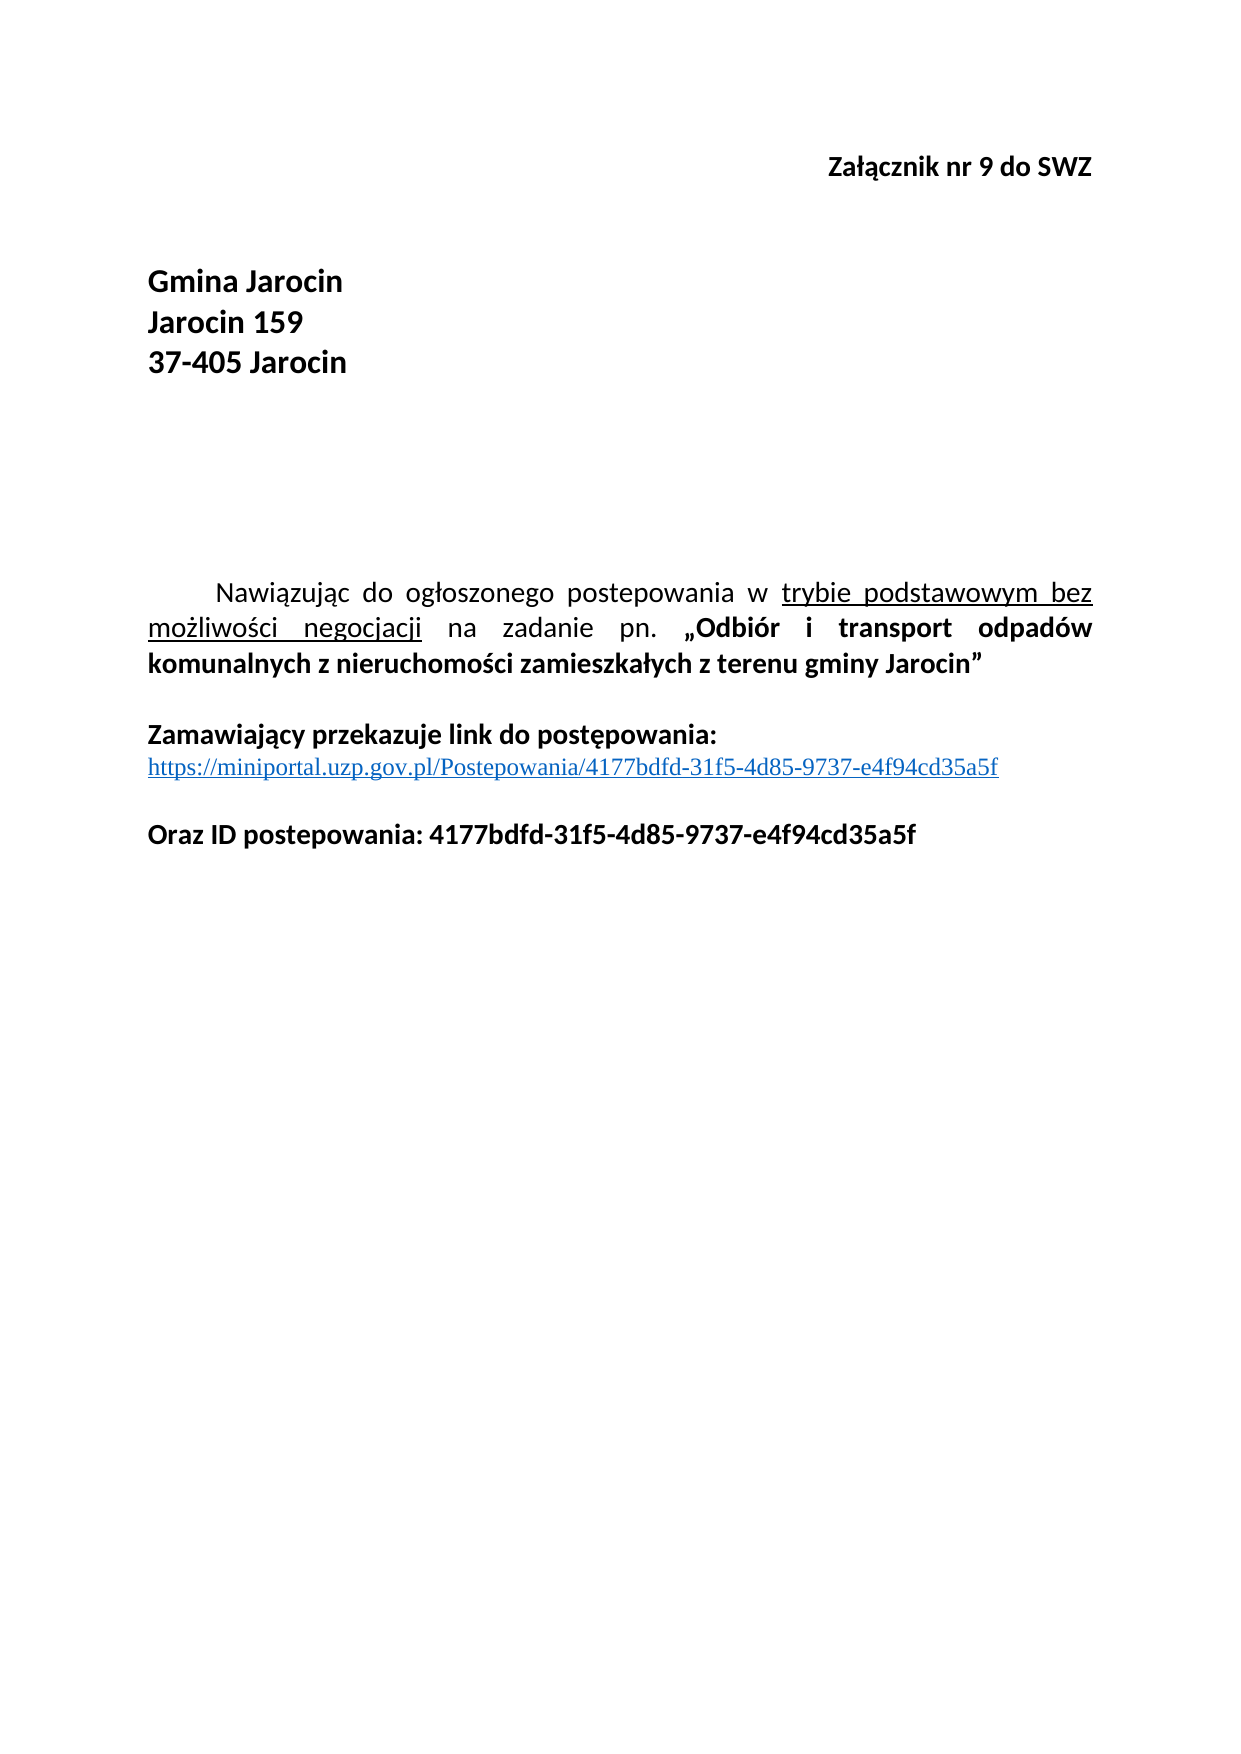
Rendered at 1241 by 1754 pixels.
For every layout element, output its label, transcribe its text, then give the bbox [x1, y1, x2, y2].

text Załącznik nr 9 do SWZ [148, 148, 1093, 212]
text Nawiązując do ogłoszonego postepowania w trybie podstawowym bez możliwości negocjacji na zadanie pn. „Odbiór i transport odpadów komunalnych z nieruchomości zamieszkałych z terenu gminy Jarocin” [148, 574, 1093, 681]
text Jarocin 159 [148, 301, 1093, 342]
text Gmina Jarocin [148, 260, 1093, 301]
text 37-405 Jarocin [148, 342, 1093, 382]
text Zamawiający przekazuje link do postępowania: [148, 716, 1093, 752]
text https://miniportal.uzp.gov.pl/Postepowania/4177bdfd-31f5-4d85-9737-e4f94cd35a5f [148, 752, 1093, 781]
text Oraz ID postepowania: 4177bdfd-31f5-4d85-9737-e4f94cd35a5f [148, 816, 1093, 852]
